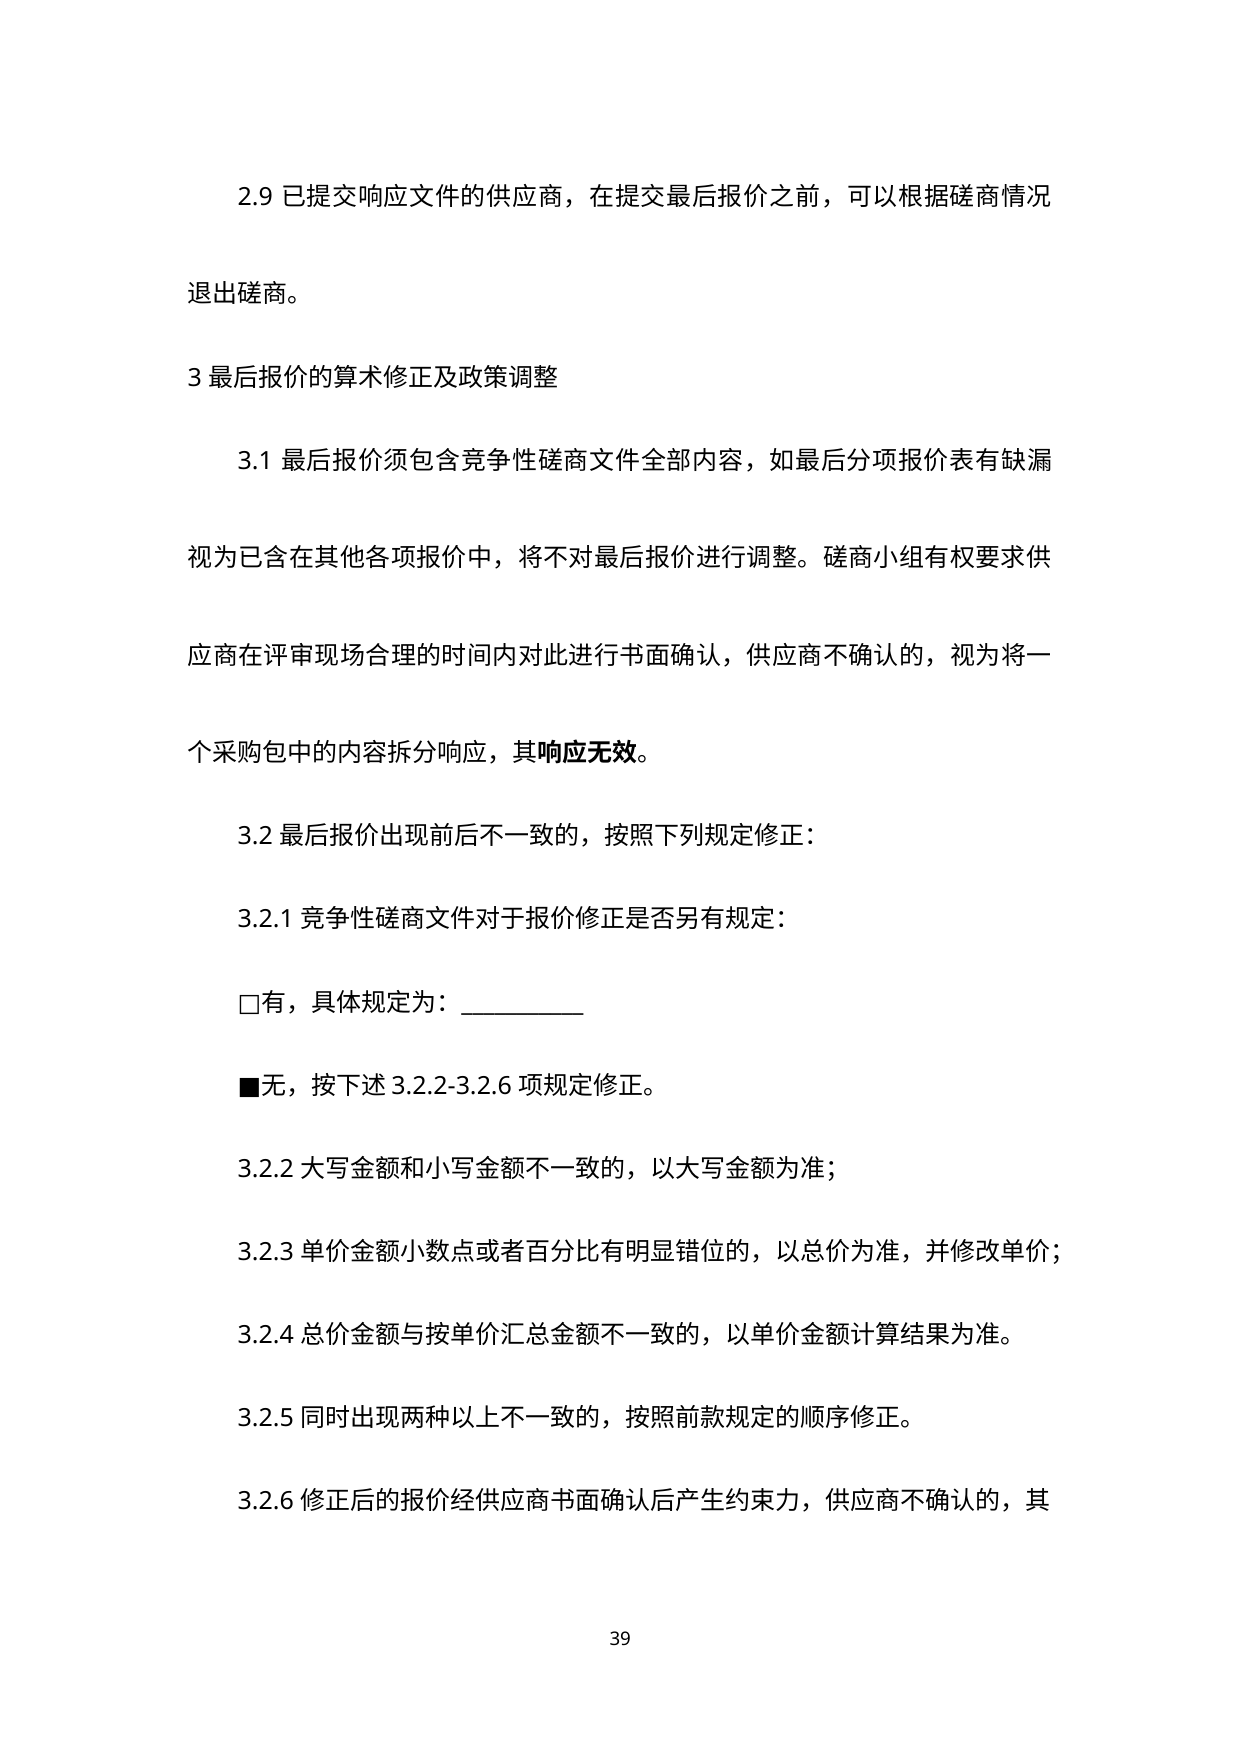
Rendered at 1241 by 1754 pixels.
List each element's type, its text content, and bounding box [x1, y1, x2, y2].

text 3.2.2 大写金额和小写金额不一致的，以大写金额为准； [187, 1134, 1053, 1199]
text 3.2.1 竞争性磋商文件对于报价修正是否另有规定： [187, 884, 1053, 949]
text □有，具体规定为：___________ [187, 968, 1053, 1033]
text 3.1 最后报价须包含竞争性磋商文件全部内容，如最后分项报价表有缺漏视为已含在其他各项报价中，将不对最后报价进行调整。磋商小组有权要求供应商在评审现场合理的时间内对此进行书面确认，供应商不确认的，视为将一个采购包中的内容拆分响应，其响应无效。 [187, 426, 1053, 783]
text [187, 1466, 1053, 1531]
text 3.2.4 总价金额与按单价汇总金额不一致的，以单价金额计算结果为准。 [187, 1300, 1053, 1365]
text ■无，按下述3.2.2-3.2.6 项规定修正。 [187, 1051, 1053, 1116]
text 3 最后报价的算术修正及政策调整 [187, 343, 1053, 408]
text 3.2.5 同时出现两种以上不一致的，按照前款规定的顺序修正。 [187, 1383, 1053, 1448]
text 3.2 最后报价出现前后不一致的，按照下列规定修正： [187, 801, 1053, 866]
text 2.9 已提交响应文件的供应商，在提交最后报价之前，可以根据磋商情况退出磋商。 [187, 162, 1053, 324]
text 3.2.3 单价金额小数点或者百分比有明显错位的，以总价为准，并修改单价； [187, 1217, 1053, 1282]
